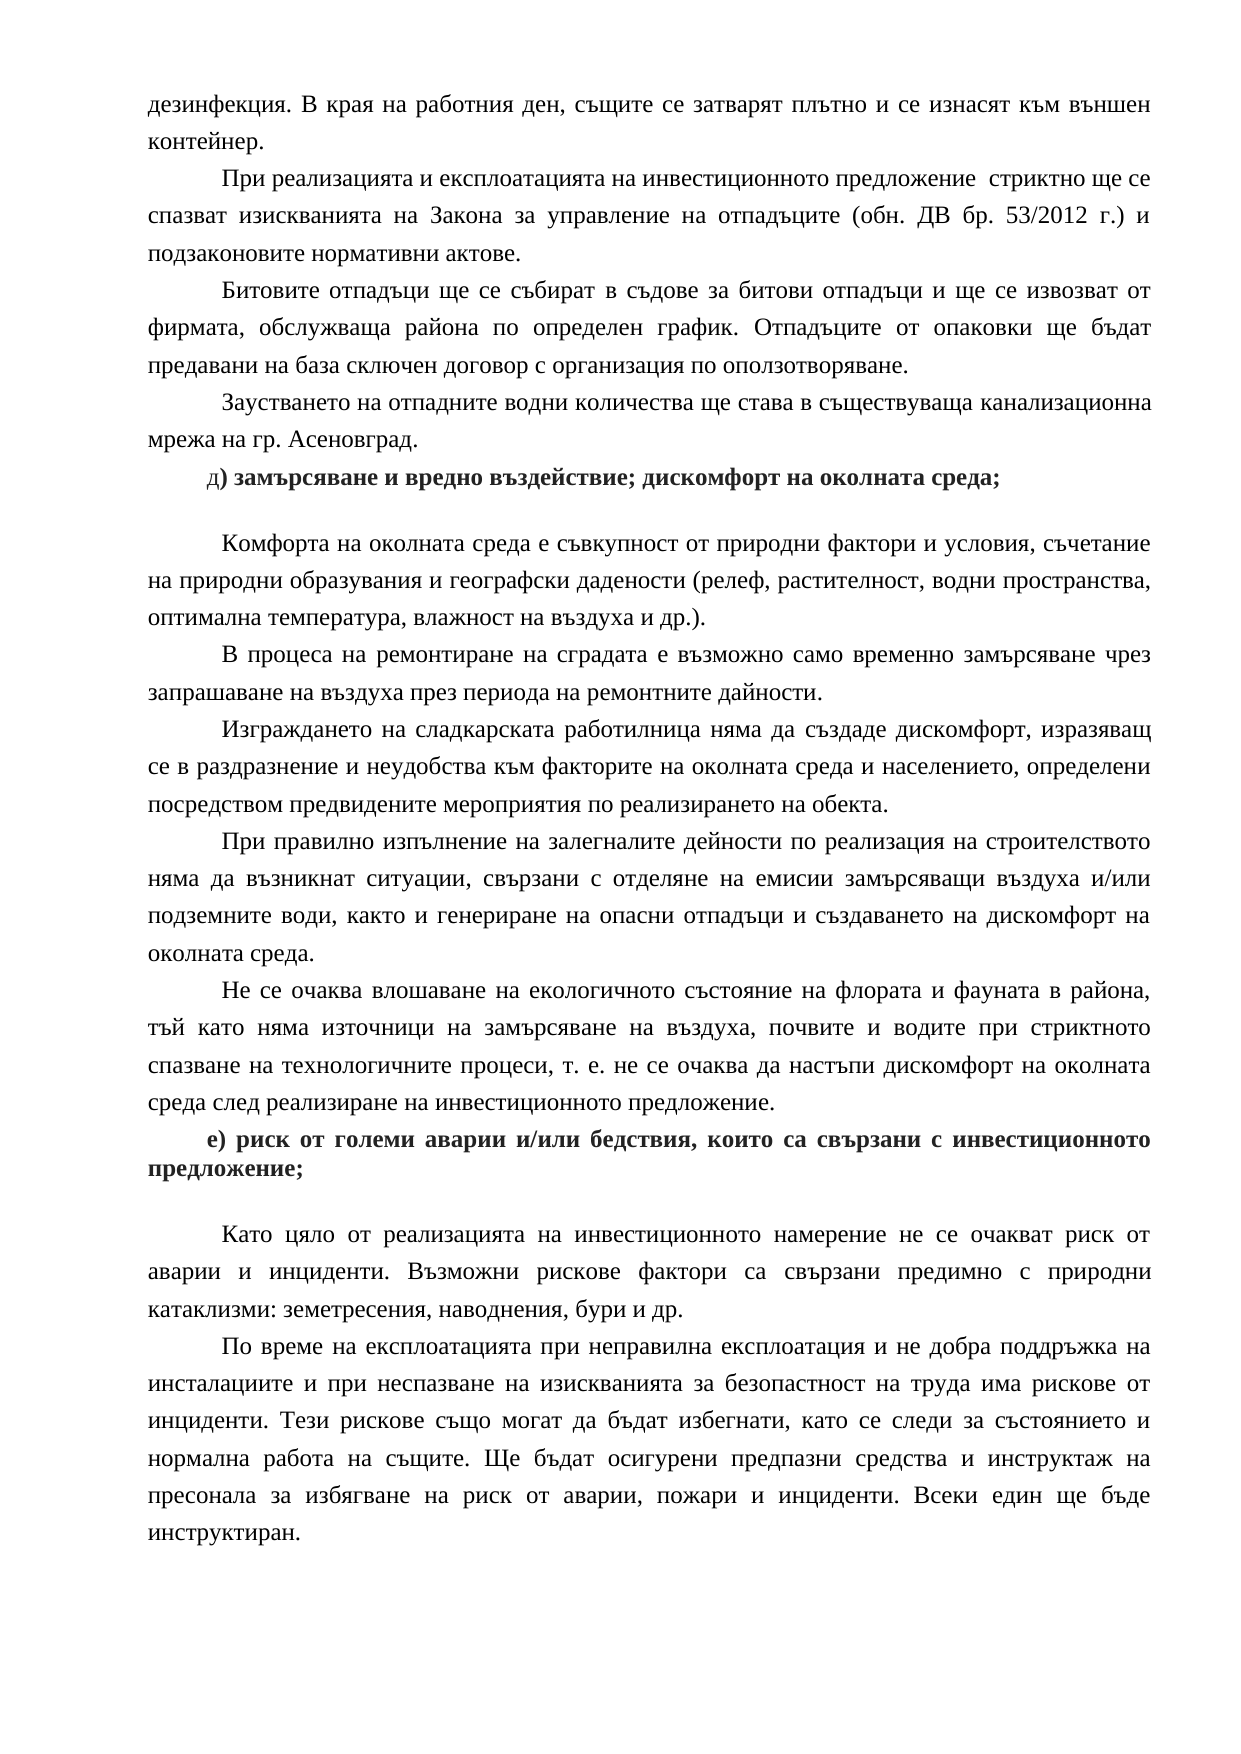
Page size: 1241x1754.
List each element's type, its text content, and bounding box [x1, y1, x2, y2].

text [148, 89, 1152, 155]
text По време на експлоатацията при неправилна експлоатация и не добра поддръжка на инсталациите и при неспазване на изискванията за безопастност на труда има рискове от инциденти. Тези рискове също могат да бъдат избегнати, като се следи за състоянието и нормална работа на същите. Ще бъдат осигурени предпазни средства и инструктаж на пресонала за избягване на риск от аварии, пожари и инциденти. Всеки един ще бъде инструктиран. [148, 1331, 1152, 1546]
text Битовите отпадъци ще се събират в съдове за битови отпадъци и ще се извозват от фирмата, обслужваща района по определен график. Отпадъците от опаковки ще бъдат предавани на база сключен договор с организация по оползотворяване. [148, 275, 1152, 378]
text Комфорта на околната среда е съвкупност от природни фактори и условия, съчетание на природни образувания и географски дадености (релеф, растителност, водни пространства, оптимална температура, влажност на въздуха и др.). [148, 528, 1152, 631]
text В процеса на ремонтиране на сградата е възможно само временно замърсяване чрез запрашаване на въздуха през периода на ремонтните дайности. [148, 639, 1152, 706]
text Не се очаква влошаване на екологичното състояние на флората и фауната в района, тъй като няма източници на замърсяване на въздуха, почвите и водите при стриктното спазване на технологичните процеси, т. е. не се очаква да настъпи дискомфорт на околната среда след реализиране на инвестиционното предложение. [148, 975, 1152, 1116]
text Изграждането на сладкарската работилница няма да създаде дискомфорт, изразяващ се в раздразнение и неудобства към факторите на околната среда и населението, определени посредством предвидените мероприятия по реализирането на обекта. [148, 714, 1152, 817]
text Заустването на отпадните водни количества ще става в съществуваща канализационна мрежа на гр. Асеновград. [148, 387, 1152, 453]
text При правилно изпълнение на залегналите дейности по реализация на строителството няма да възникнат ситуации, свързани с отделяне на емисии замърсяващи въздуха и/или подземните води, както и генериране на опасни отпадъци и създаването на дискомфорт на околната среда. [148, 826, 1152, 967]
text д) замърсяване и вредно въздействие; дискомфорт на околната среда; [148, 462, 1152, 490]
text При реализацията и експлоатацията на инвестиционното предложение стриктно ще се спазват изискванията на Закона за управление на отпадъците (обн. ДВ бр. 53/2012 г.) и подзаконовите нормативни актове. [148, 163, 1152, 267]
text Като цяло от реализацията на инвестиционното намерение не се очакват риск от аварии и инциденти. Възможни рискове фактори са свързани предимно с природни катаклизми: земетресения, наводнения, бури и др. [148, 1219, 1152, 1322]
text е) риск от големи аварии и/или бедствия, които са свързани с инвестиционното предложение; [148, 1124, 1152, 1182]
